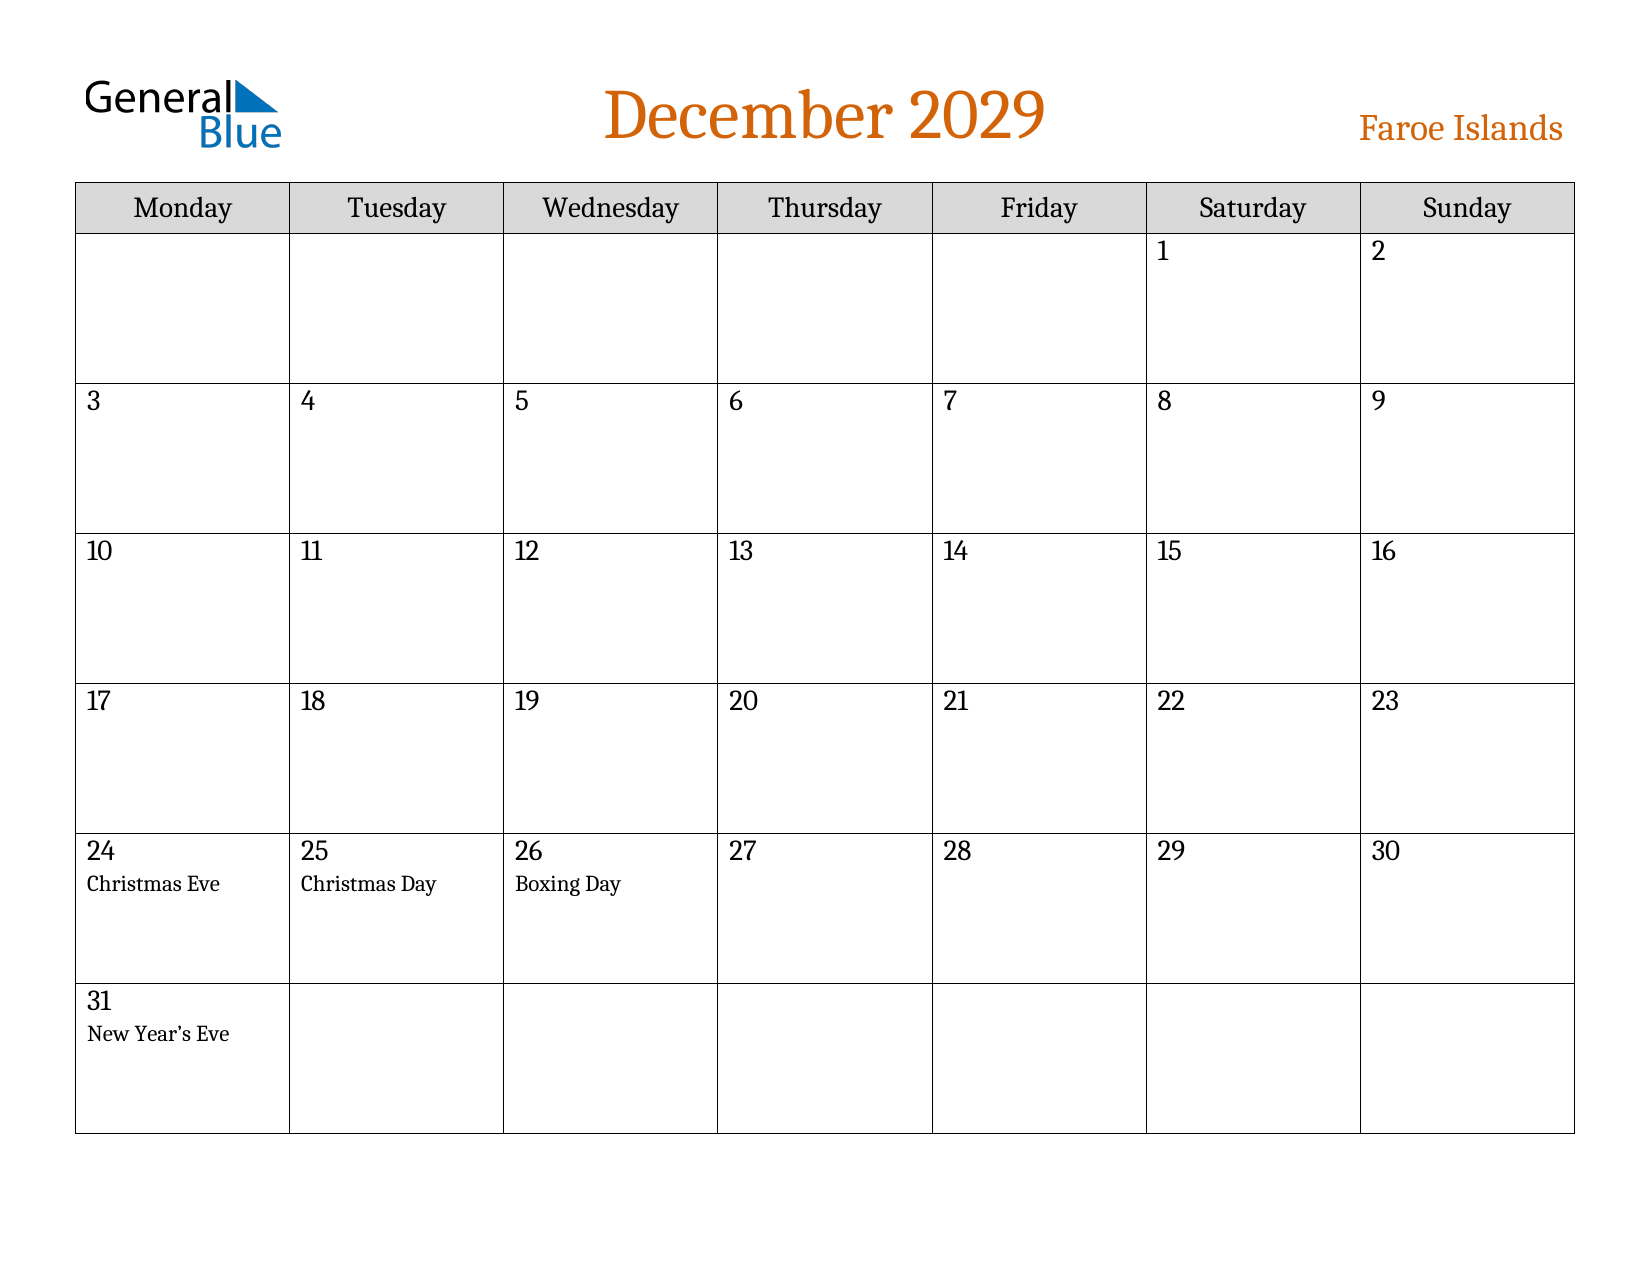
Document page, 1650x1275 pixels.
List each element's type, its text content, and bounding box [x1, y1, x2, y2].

table_cell [933, 420, 1146, 533]
table_cell [1147, 720, 1360, 833]
table_header Faroe Islands [1146, 75, 1574, 182]
table_cell Monday [76, 183, 289, 233]
table_header December 2029 [504, 75, 1146, 182]
table_cell 30 [1361, 834, 1574, 870]
table_cell [718, 984, 932, 1020]
table_cell [933, 984, 1146, 1020]
table_cell Sunday [1361, 183, 1574, 233]
table_cell [504, 720, 717, 833]
table_cell [290, 420, 503, 533]
table_cell 2 [1361, 234, 1574, 270]
table_cell [76, 570, 289, 683]
table_cell [718, 234, 932, 270]
table_cell [718, 870, 932, 983]
table_cell 16 [1361, 534, 1574, 570]
table_cell [504, 1020, 717, 1133]
table_cell 29 [1147, 834, 1360, 870]
table_cell 10 [76, 534, 289, 570]
table_cell 5 [504, 384, 717, 420]
table_cell [290, 270, 503, 383]
table_cell [718, 570, 932, 683]
table_cell [933, 870, 1146, 983]
table_cell 7 [933, 384, 1146, 420]
table_cell [76, 720, 289, 833]
table_cell [290, 1020, 503, 1133]
table_cell 26 [504, 834, 717, 870]
table_cell 22 [1147, 684, 1360, 720]
table_cell 20 [718, 684, 932, 720]
table_cell [504, 984, 717, 1020]
table_cell [1361, 984, 1574, 1020]
table_cell 17 [76, 684, 289, 720]
table_cell 8 [1147, 384, 1360, 420]
table_cell [290, 570, 503, 683]
table_cell [504, 420, 717, 533]
table_cell Christmas Eve [76, 870, 289, 983]
table_cell 15 [1147, 534, 1360, 570]
table_cell [933, 234, 1146, 270]
table_cell Christmas Day [290, 870, 503, 983]
table_cell 19 [504, 684, 717, 720]
table_cell 11 [290, 534, 503, 570]
table_cell [290, 234, 503, 270]
table_cell [290, 720, 503, 833]
table_cell [1147, 1020, 1360, 1133]
table_cell 6 [718, 384, 932, 420]
table_cell [76, 420, 289, 533]
table_cell [290, 984, 503, 1020]
table_cell [1147, 420, 1360, 533]
table_header [76, 75, 503, 182]
table_cell 9 [1361, 384, 1574, 420]
table_cell [504, 234, 717, 270]
table_cell [1361, 420, 1574, 533]
table_cell [933, 1020, 1146, 1133]
table_cell [1361, 570, 1574, 683]
table_cell 1 [1147, 234, 1360, 270]
table_cell 27 [718, 834, 932, 870]
table_cell [1147, 570, 1360, 683]
table_cell 3 [76, 384, 289, 420]
table_cell [1147, 984, 1360, 1020]
table_cell [933, 270, 1146, 383]
table_cell [933, 570, 1146, 683]
table_cell [1361, 1020, 1574, 1133]
table_cell Tuesday [290, 183, 503, 233]
table_cell [718, 1020, 932, 1133]
table_cell [1147, 270, 1360, 383]
table_cell 25 [290, 834, 503, 870]
table_cell [504, 270, 717, 383]
table_cell 28 [933, 834, 1146, 870]
table_cell Boxing Day [504, 870, 717, 983]
table_cell [1361, 870, 1574, 983]
table_cell [718, 720, 932, 833]
table_cell [76, 234, 289, 270]
table_cell [76, 270, 289, 383]
table_cell Wednesday [504, 183, 717, 233]
table_cell [718, 420, 932, 533]
table_cell Saturday [1147, 183, 1360, 233]
table_cell 12 [504, 534, 717, 570]
picture [86, 80, 281, 148]
table_cell 24 [76, 834, 289, 870]
table_cell 31 [76, 984, 289, 1020]
table_cell [718, 270, 932, 383]
table_cell 13 [718, 534, 932, 570]
table_cell 21 [933, 684, 1146, 720]
table_cell 14 [933, 534, 1146, 570]
table_cell 23 [1361, 684, 1574, 720]
table_cell [933, 720, 1146, 833]
table_cell [1361, 720, 1574, 833]
table_cell New Year’s Eve [76, 1020, 289, 1133]
table_cell [504, 570, 717, 683]
table_cell Thursday [718, 183, 932, 233]
table_cell Friday [933, 183, 1146, 233]
table_cell [1361, 270, 1574, 383]
table_cell 18 [290, 684, 503, 720]
table_cell [1147, 870, 1360, 983]
table_cell 4 [290, 384, 503, 420]
